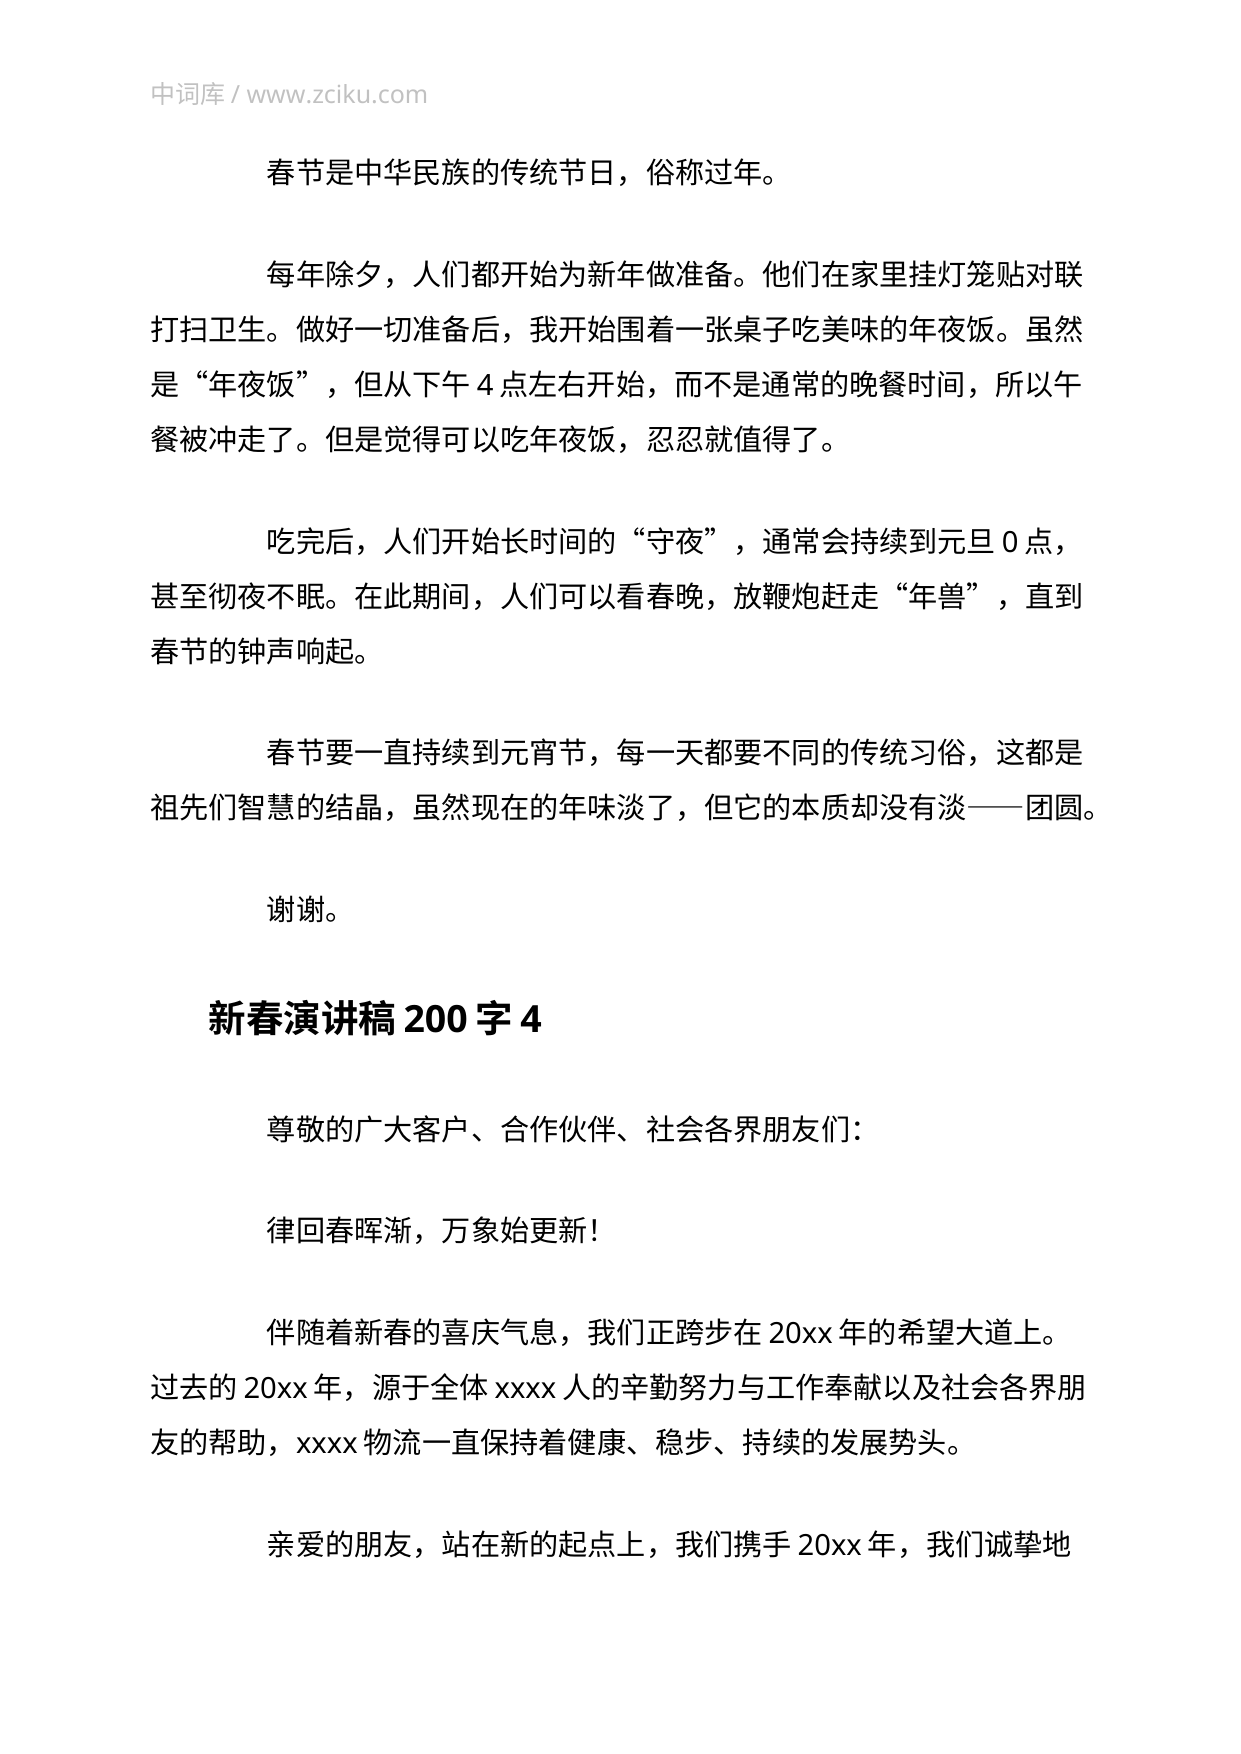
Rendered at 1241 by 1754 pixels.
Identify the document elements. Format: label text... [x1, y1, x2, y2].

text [150, 1522, 1090, 1564]
text 伴随着新春的喜庆气息，我们正跨步在20xx年的希望大道上。过去的20xx年，源于全体xxxx人的辛勤努力与工作奉献以及社会各界朋友的帮助，xxxx物流一直保持着健康、稳步、持续的发展势头。 [150, 1309, 1090, 1462]
text 吃完后，人们开始长时间的“守夜”，通常会持续到元旦0点，甚至彻夜不眠。在此期间，人们可以看春晚，放鞭炮赶走“年兽”，直到春节的钟声响起。 [150, 518, 1090, 671]
text 谢谢。 [150, 887, 1090, 929]
text 律回春晖渐，万象始更新！ [150, 1208, 1090, 1250]
text 尊敬的广大客户、合作伙伴、社会各界朋友们： [150, 1106, 1090, 1148]
text 新春演讲稿200字4 [150, 988, 1090, 1043]
text 春节是中华民族的传统节日，俗称过年。 [150, 150, 1090, 192]
text 春节要一直持续到元宵节，每一天都要不同的传统习俗，这都是祖先们智慧的结晶，虽然现在的年味淡了，但它的本质却没有淡——团圆。 [150, 730, 1090, 827]
text 每年除夕，人们都开始为新年做准备。他们在家里挂灯笼贴对联打扫卫生。做好一切准备后，我开始围着一张桌子吃美味的年夜饭。虽然是“年夜饭”，但从下午4点左右开始，而不是通常的晚餐时间，所以午餐被冲走了。但是觉得可以吃年夜饭，忍忍就值得了。 [150, 252, 1090, 459]
